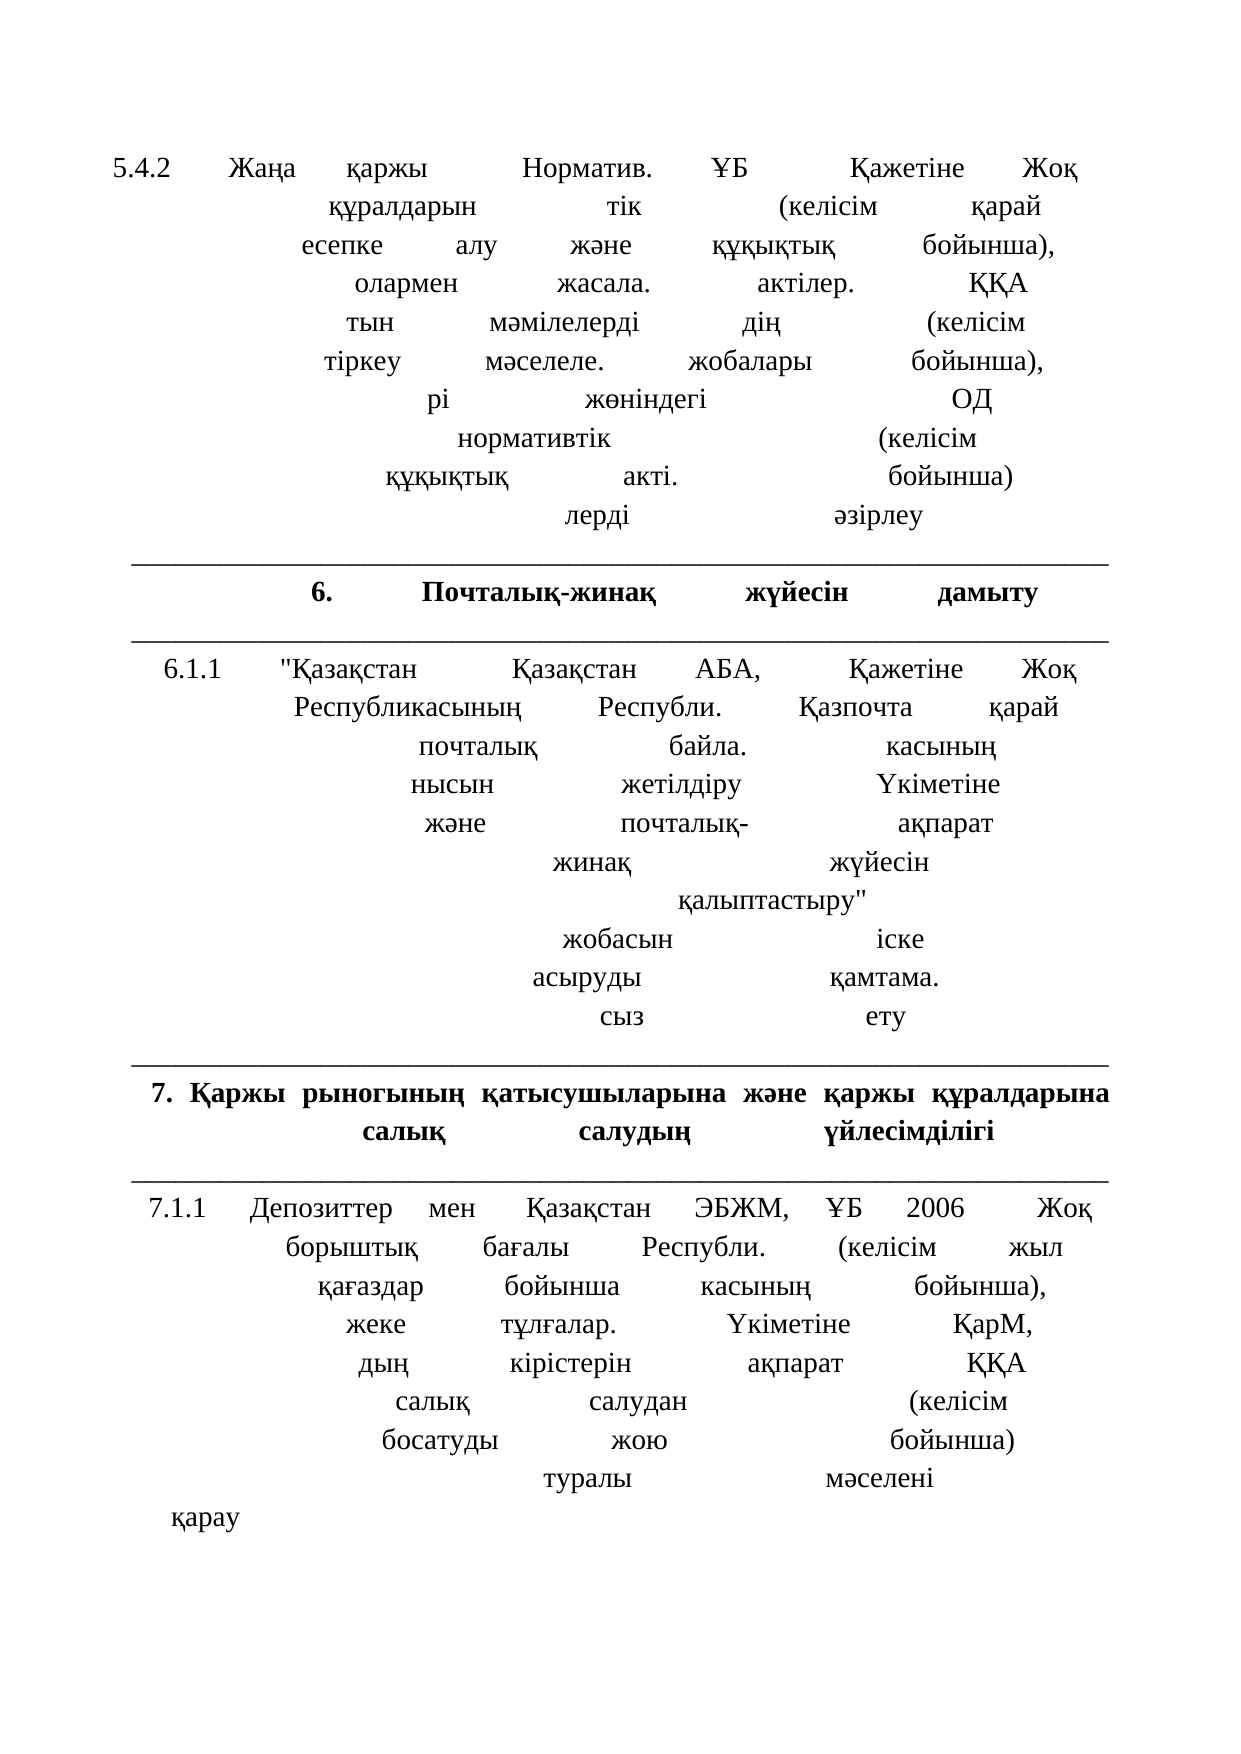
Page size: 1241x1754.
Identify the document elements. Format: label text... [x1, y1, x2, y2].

text 5.4.2 Жаңа қаржы Норматив. ҰБ Қажетіне Жоқ құралдарын тік (келiсiм қарай есепке алу және құқықтық бойынша), олармен жасала. актілер. ҚҚА тын мәмілелердi дің (келiсiм тiркеу мәселеле. жобалары бойынша), рi жөнiндегi ОД нормативтiк (келiсiм құқықтық акті. бойынша) лердi әзiрлеу ___________________________________________________________________ 6. Почталық-жинақ жүйесiн дамыту ___________________________________________________________________ 6.1.1 "Қазақстан Қазақстан АБА, Қажетіне Жоқ Республикасының Республи. Қазпочта қарай почталық байла. касының нысын жетiлдiру Үкіметіне және почталық- ақпарат жинақ жүйесін қалыптастыру" жобасын iске асыруды қамтама. сыз ету ___________________________________________________________________ 7. Қаржы рыногының қатысушыларына және қаржы құралдарына салық салудың үйлесімділігі ___________________________________________________________________ 7.1.1 Депозиттер мен Қазақстан ЭБЖМ, ҰБ 2006 Жоқ борыштық бағалы Республи. (келiсiм жыл қағаздар бойынша касының бойынша), жеке тұлғалар. Үкіметіне ҚарМ, дың кiрiстерiн ақпарат ҚҚА салық салудан (келiсiм босатуды жою бойынша) туралы мәселенi қарау [112, 150, 1128, 1532]
